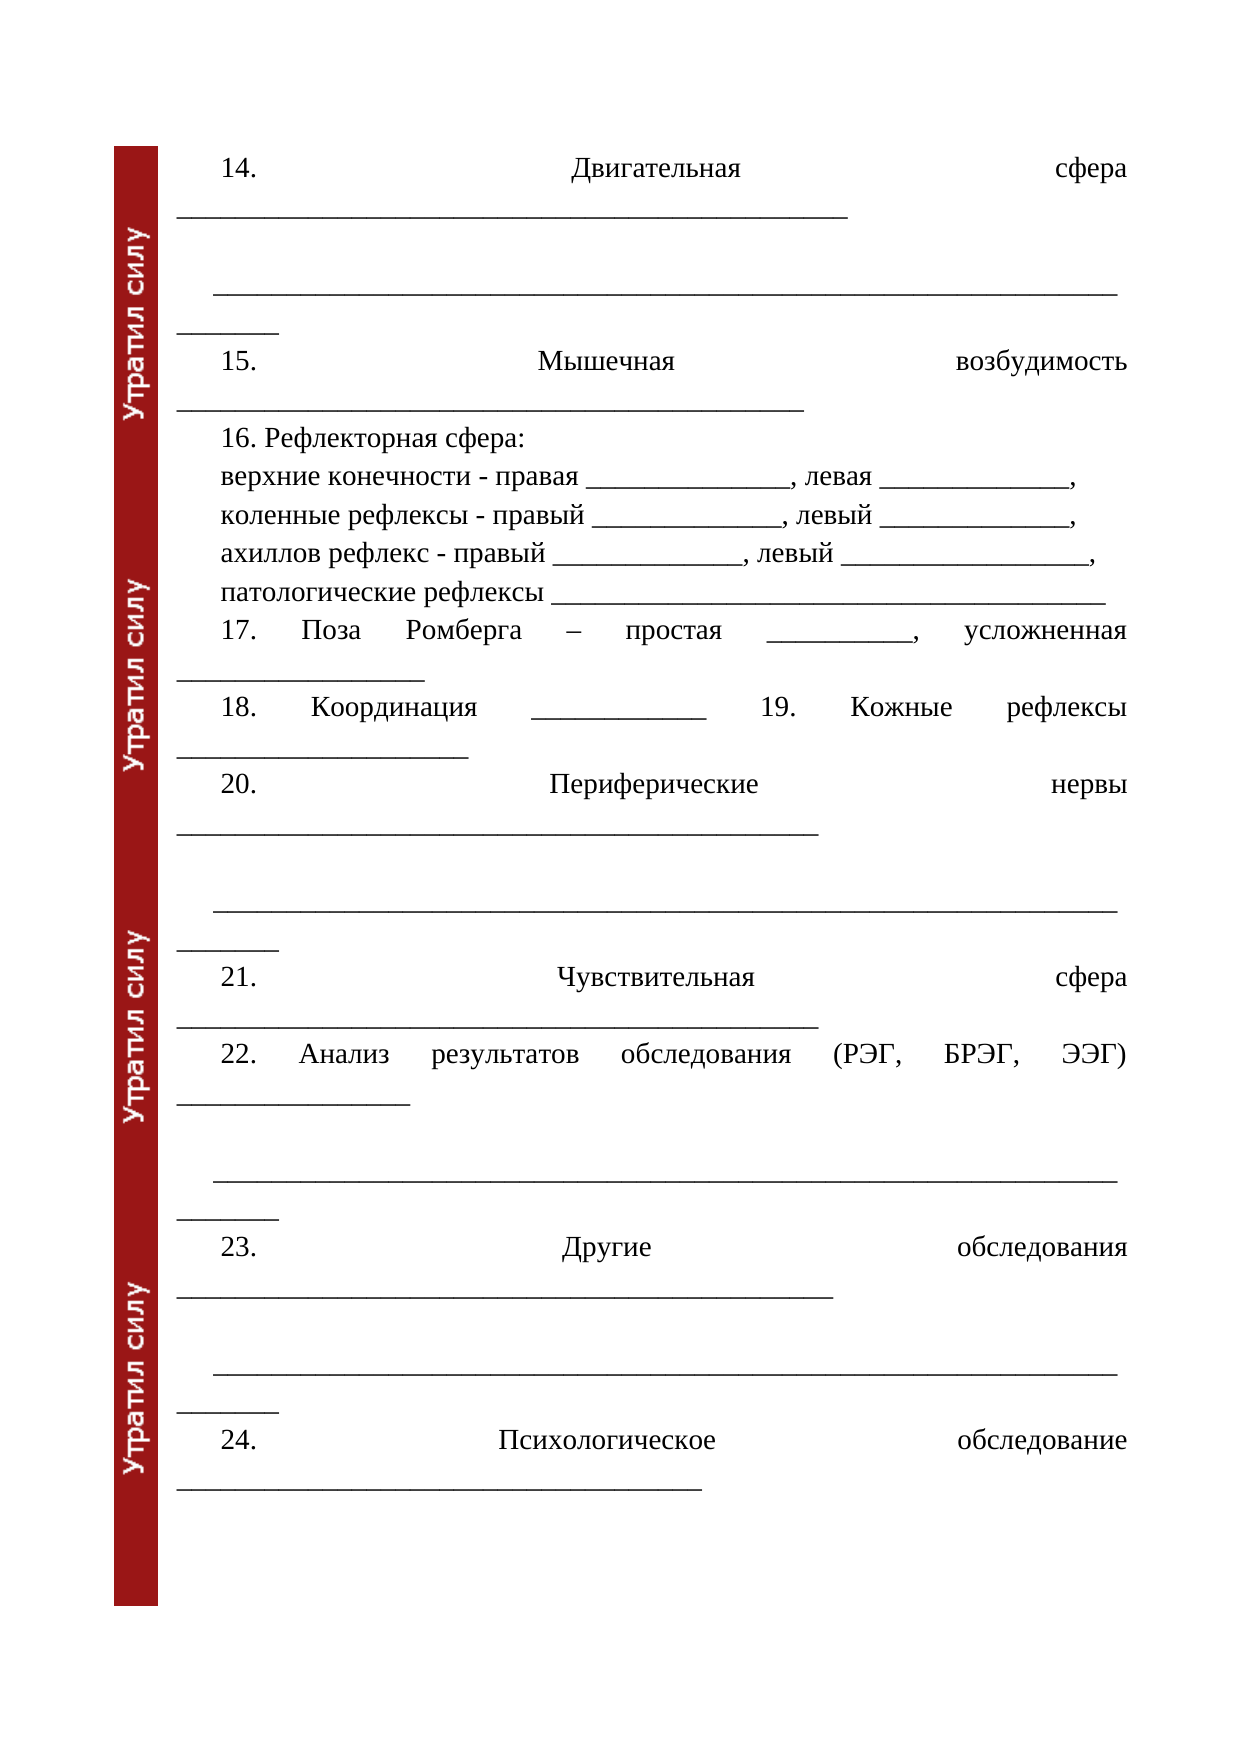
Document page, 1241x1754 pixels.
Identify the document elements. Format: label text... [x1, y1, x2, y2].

picture [114, 453, 158, 458]
picture [114, 146, 158, 150]
text верхние конечности - правая ______________, левая _____________, [112, 458, 1128, 492]
picture [114, 1031, 158, 1036]
picture [114, 1108, 158, 1113]
picture [114, 530, 158, 535]
picture [114, 1301, 158, 1306]
text 22. Анализ результатов обследования (РЭГ, БРЭГ, ЭЭГ) ________________ [112, 1036, 1128, 1108]
text 14. Двигательная сфера ______________________________________________ [112, 150, 1128, 222]
text 18. Координация ____________ 19. Кожные рефлексы ____________________ [112, 689, 1128, 762]
picture [114, 338, 158, 343]
picture [114, 954, 158, 959]
text ахиллов рефлекс - правый _____________, левый _________________, [112, 535, 1128, 569]
picture [114, 684, 158, 689]
picture [114, 1494, 158, 1606]
picture [114, 492, 158, 497]
text _____________________________________________________________________ [112, 227, 1128, 338]
picture [114, 569, 158, 574]
text 15. Мышечная возбудимость ___________________________________________ [112, 343, 1128, 415]
picture [114, 839, 158, 844]
text коленные рефлексы - правый _____________, левый _____________, [112, 497, 1128, 530]
picture [114, 762, 158, 767]
picture [114, 222, 158, 227]
picture [114, 1417, 158, 1422]
text 17. Поза Ромберга – простая __________, усложненная _________________ [112, 612, 1128, 684]
picture [114, 607, 158, 612]
text 24. Психологическое обследование ____________________________________ [112, 1422, 1128, 1494]
picture [114, 415, 158, 420]
text _____________________________________________________________________ [112, 1113, 1128, 1224]
text 16. Рефлекторная сфера: [112, 420, 1128, 453]
text _____________________________________________________________________ [112, 844, 1128, 954]
text 21. Чувствительная сфера ____________________________________________ [112, 959, 1128, 1031]
picture [114, 1224, 158, 1229]
text _____________________________________________________________________ [112, 1306, 1128, 1417]
text 20. Периферические нервы ____________________________________________ [112, 767, 1128, 839]
text 23. Другие обследования _____________________________________________ [112, 1229, 1128, 1301]
text патологические рефлексы ______________________________________ [112, 574, 1128, 607]
